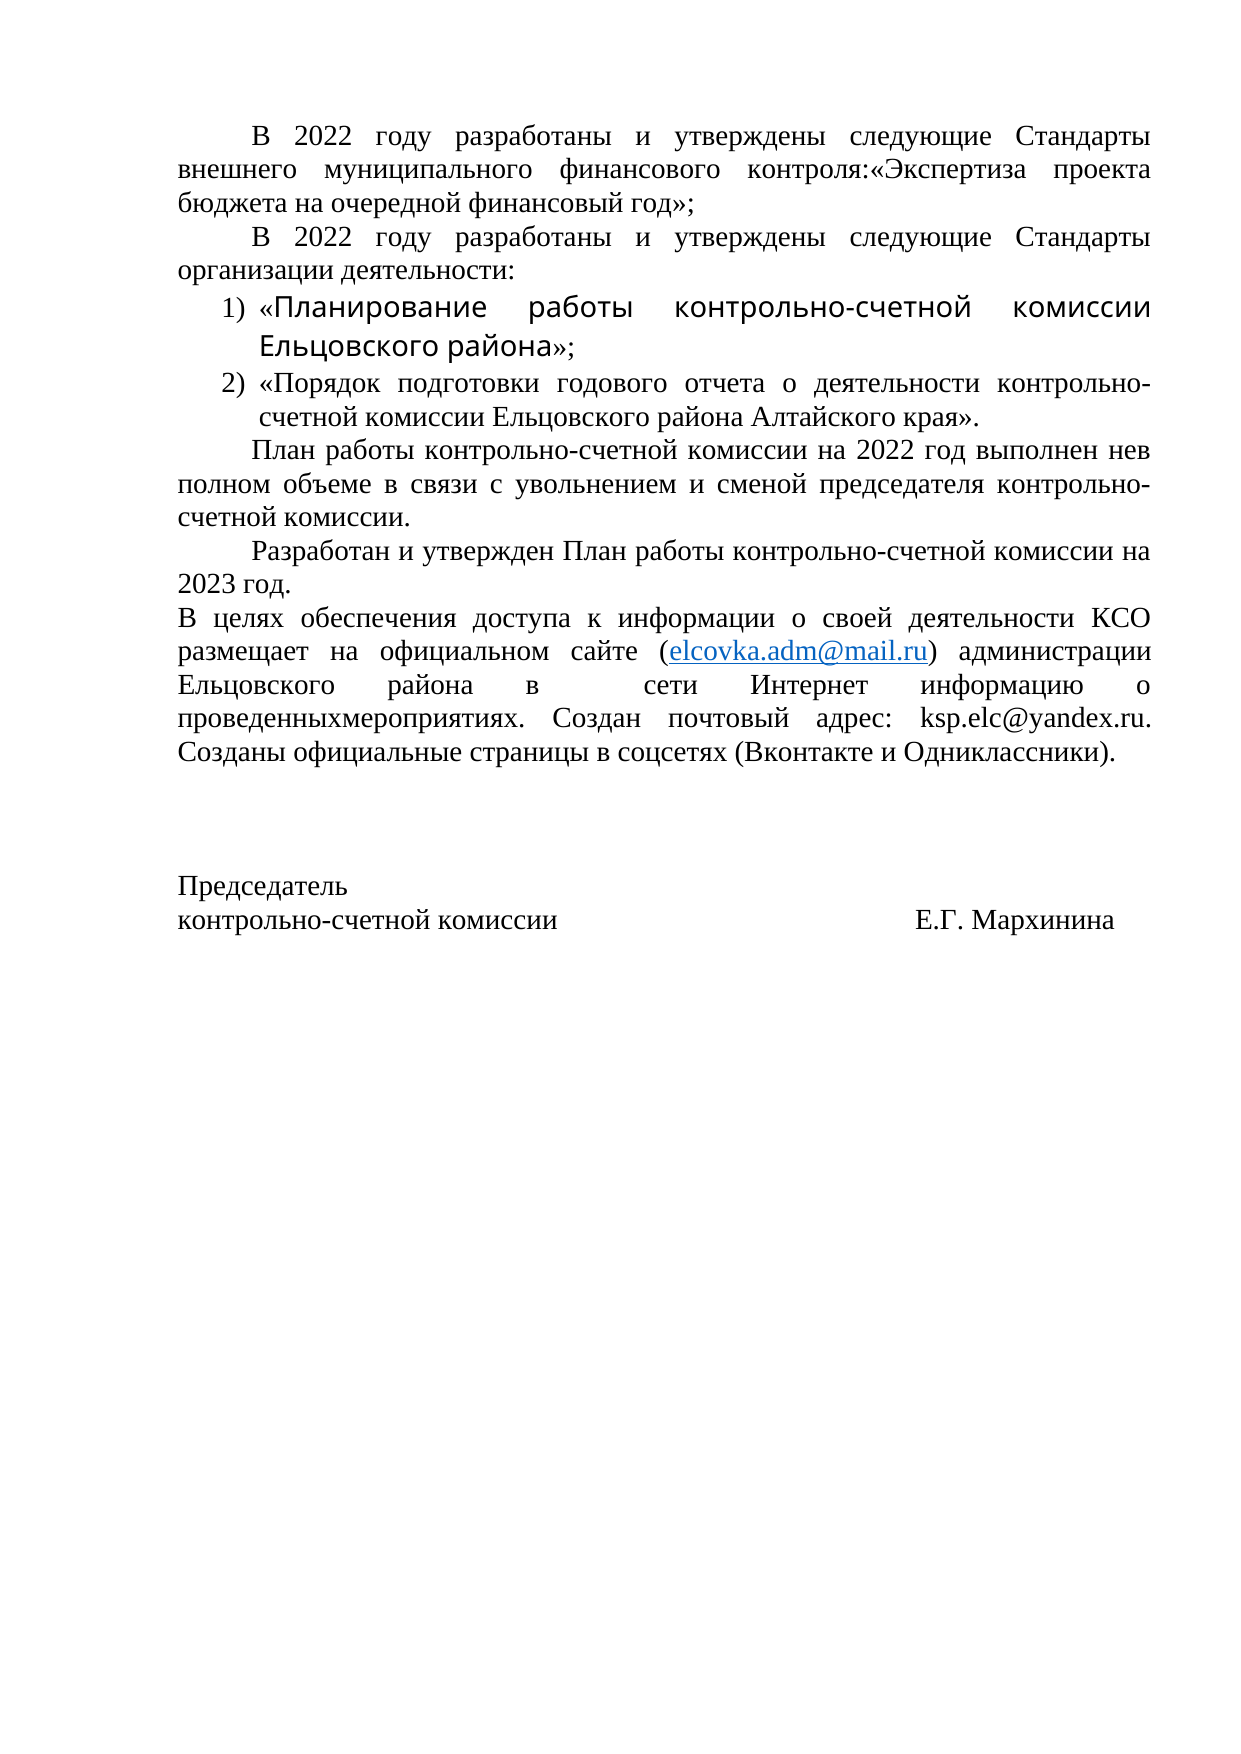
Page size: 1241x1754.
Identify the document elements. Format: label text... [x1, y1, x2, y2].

list «Порядок подготовки годового отчета о деятельности контрольно-счетной комиссии Ельцовского района Алтайского края». [221, 365, 1152, 432]
text контрольно-счетной комиссии Е.Г. Мархинина [177, 902, 1152, 935]
list «Планирование работы контрольно-счетной комиссии Ельцовского района»; [221, 286, 1152, 365]
text В 2022 году разработаны и утверждены следующие Стандарты организации деятельности: [177, 219, 1152, 286]
text План работы контрольно-счетной комиссии на 2022 год выполнен нев полном объеме в связи с увольнением и сменой председателя контрольно-счетной комиссии. [177, 432, 1152, 533]
text Председатель [177, 868, 1152, 902]
text В целях обеспечения доступа к информации о своей деятельности КСО размещает на официальном сайте (elcovka.adm@mail.ru) администрации Ельцовского района в сети Интернет информацию о проведенныхмероприятиях. Создан почтовый адрес: ksp.elc@yandex.ru. Созданы официальные страницы в соцсетях (Вконтакте и Одниклассники). [177, 600, 1152, 768]
text В 2022 году разработаны и утверждены следующие Стандарты внешнего муниципального финансового контроля:«Экспертиза проекта бюджета на очередной финансовый год»; [177, 118, 1152, 219]
text Разработан и утвержден План работы контрольно-счетной комиссии на 2023 год. [177, 533, 1152, 600]
